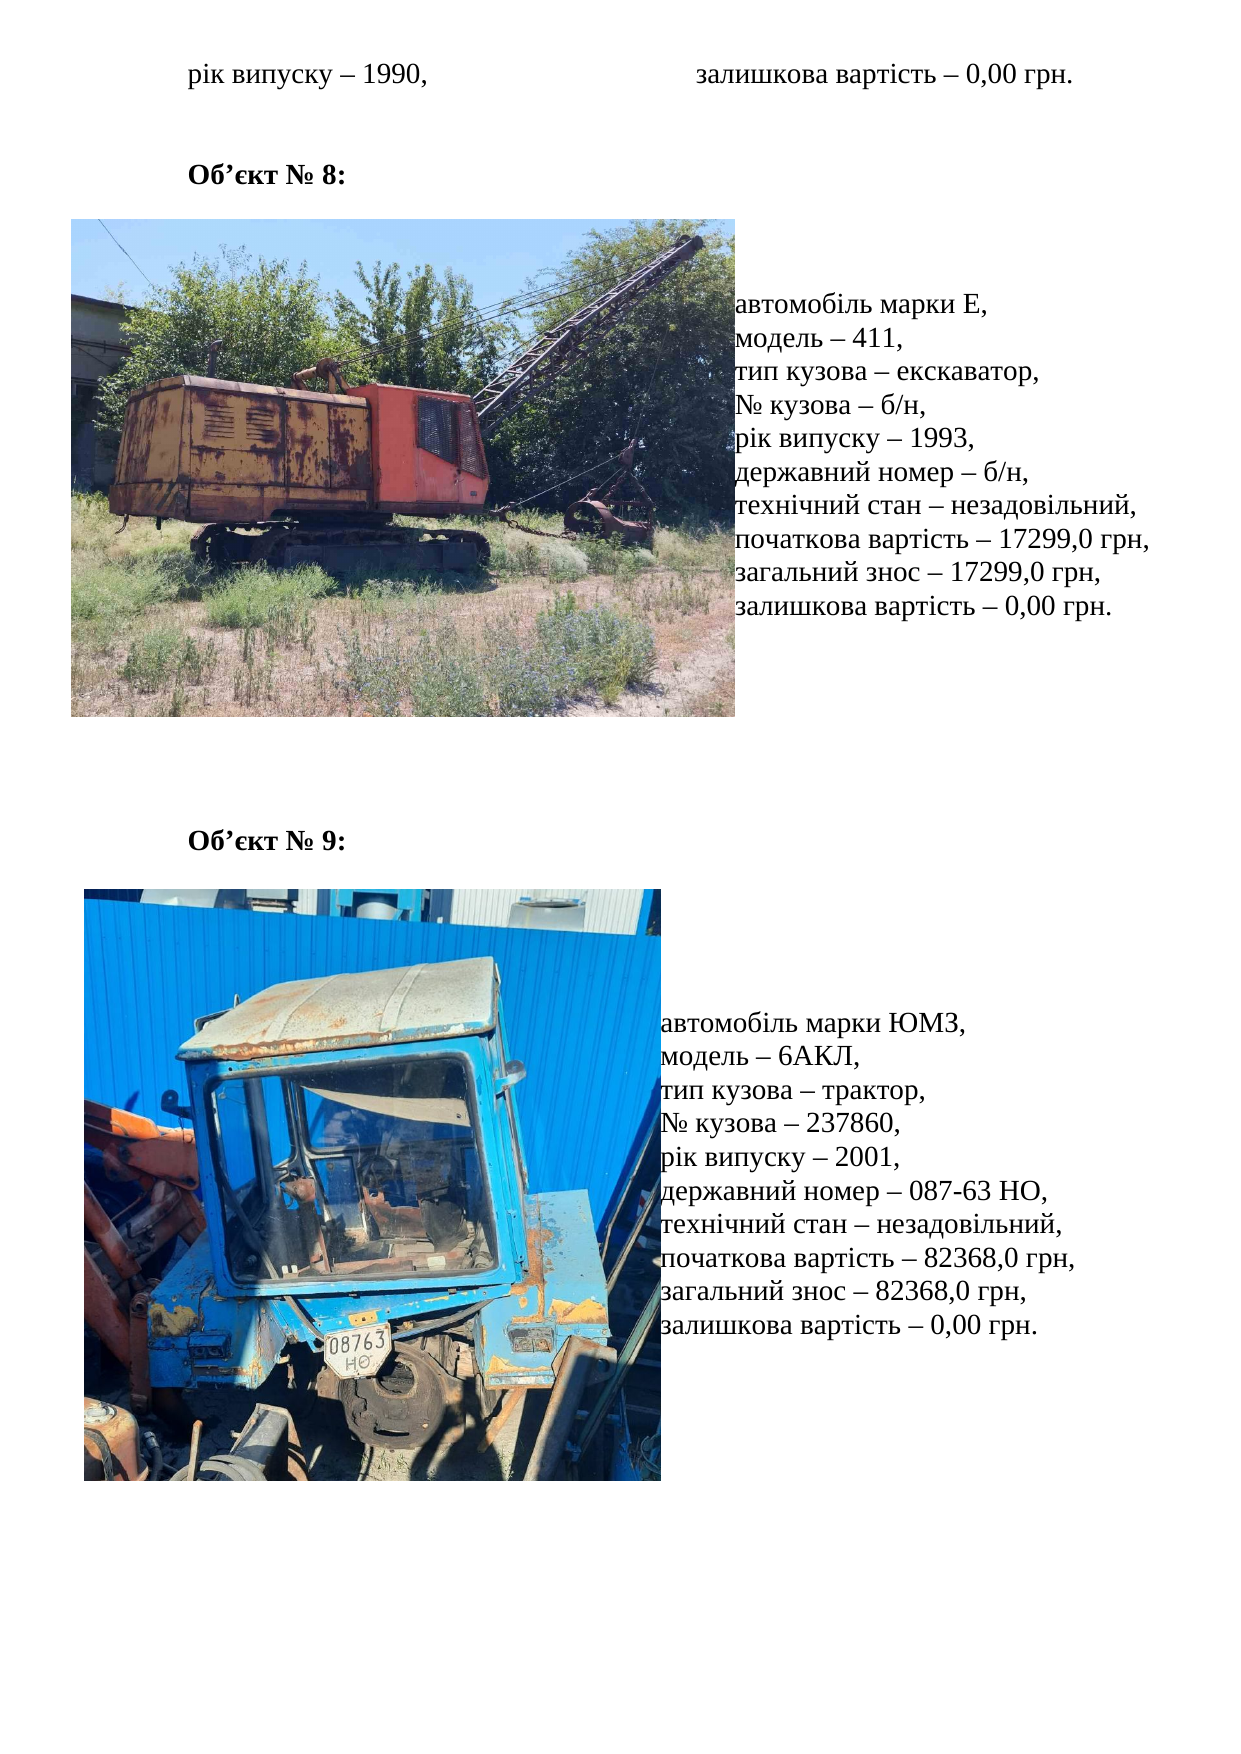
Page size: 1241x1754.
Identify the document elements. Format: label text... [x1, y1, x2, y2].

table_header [176, 56, 684, 123]
text технічний стан – незадовільний, [735, 487, 1181, 521]
text залишкова вартість – 0,00 грн. [735, 588, 1181, 622]
text автомобіль марки ЮМЗ, [661, 1005, 1181, 1038]
text модель – 6АКЛ, [661, 1038, 1181, 1072]
text автомобіль марки Е, [735, 286, 1181, 320]
text початкова вартість – 82368,0 грн, [661, 1240, 1181, 1273]
text державний номер – 087-63 НО, [661, 1173, 1181, 1206]
text загальний знос – 82368,0 грн, [661, 1273, 1181, 1307]
text тип кузова – трактор, [661, 1072, 1181, 1106]
text залишкова вартість – 0,00 грн. [661, 1307, 1181, 1340]
text державний номер – б/н, [735, 454, 1181, 487]
text Об’єкт № 8: [187, 157, 1181, 190]
text № кузова – б/н, [735, 387, 1181, 420]
picture [84, 889, 661, 1481]
text № кузова – 237860, [661, 1106, 1181, 1139]
text тип кузова – екскаватор, [735, 353, 1181, 387]
text рік випуску – 2001, [661, 1139, 1181, 1173]
text технічний стан – незадовільний, [661, 1206, 1181, 1240]
text рік випуску – 1993, [735, 420, 1181, 454]
picture [71, 219, 735, 717]
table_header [684, 56, 1192, 123]
text загальний знос – 17299,0 грн, [735, 554, 1181, 588]
text Об’єкт № 9: [187, 823, 1181, 856]
text модель – 411, [735, 320, 1181, 353]
text початкова вартість – 17299,0 грн, [735, 521, 1181, 554]
